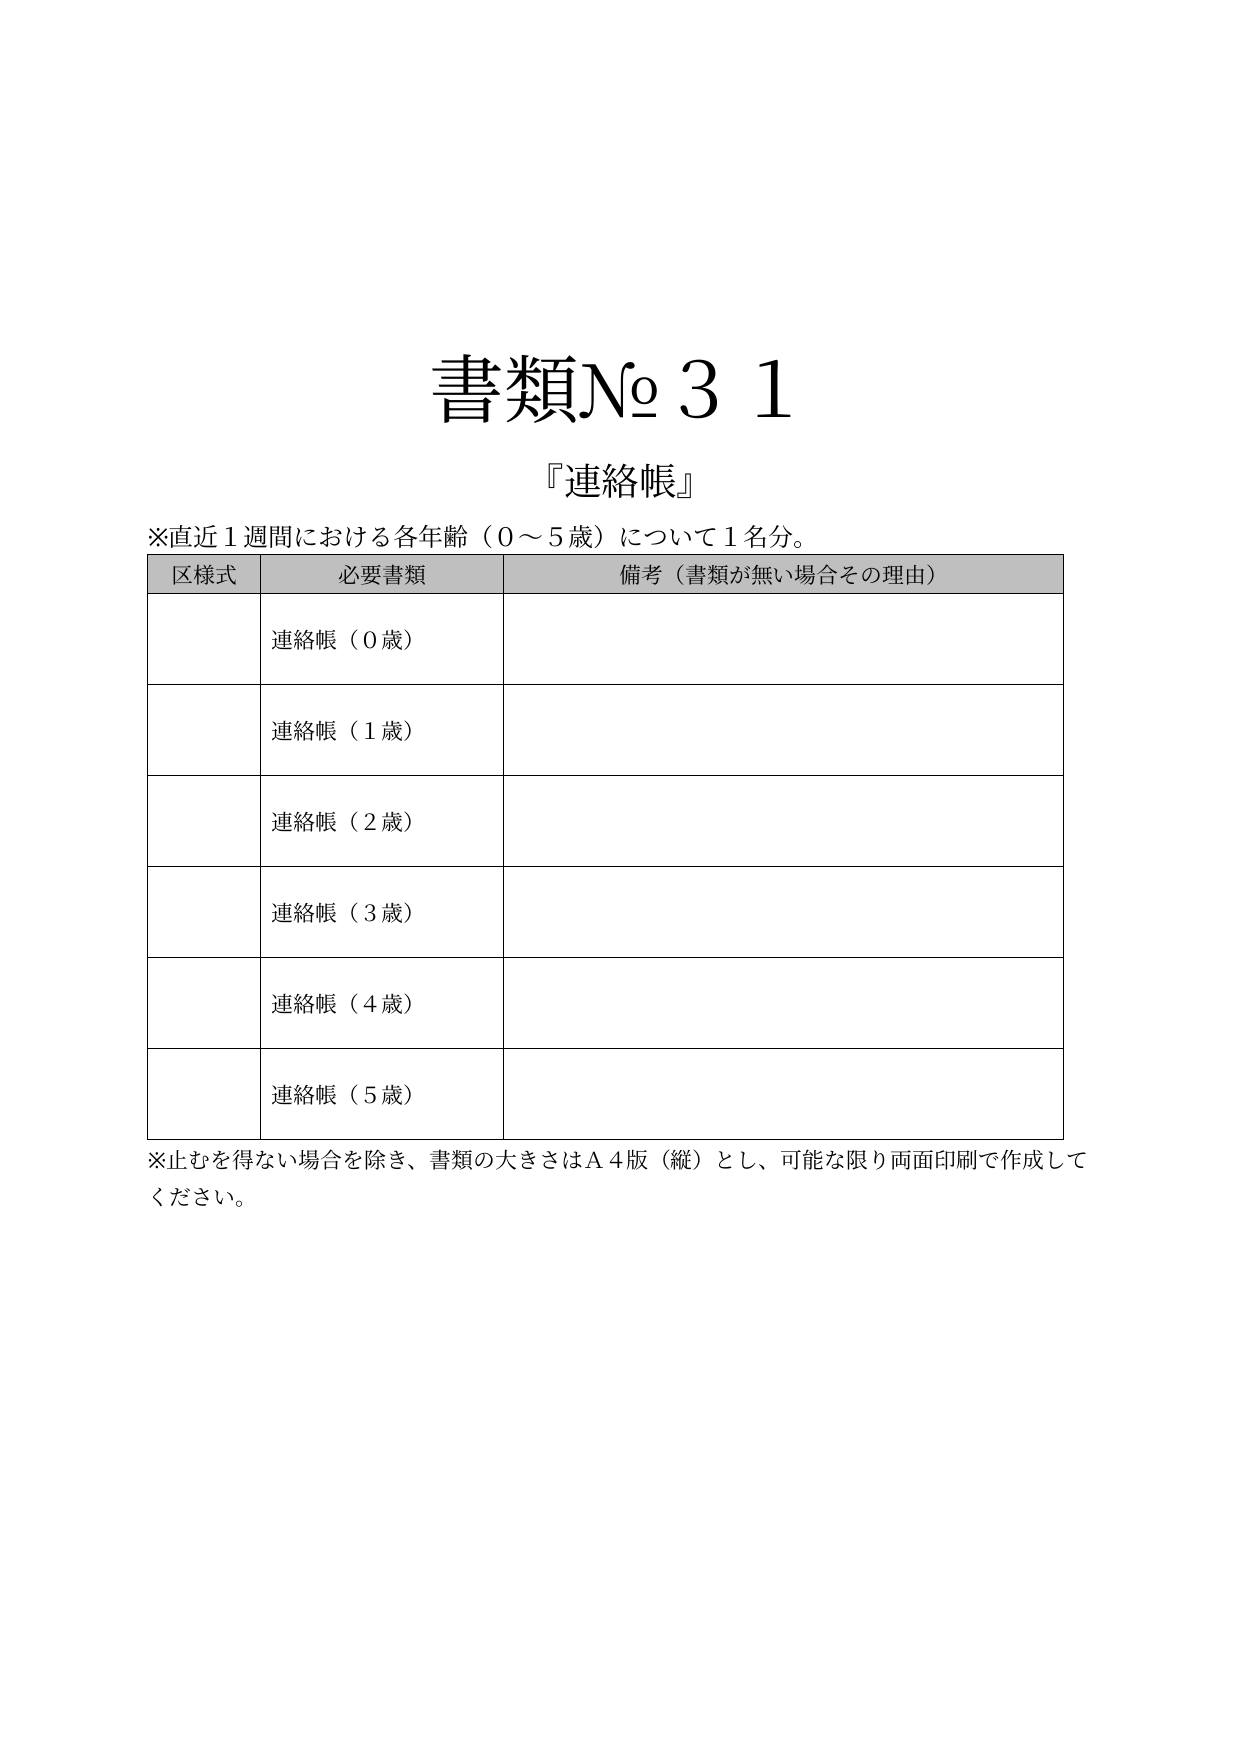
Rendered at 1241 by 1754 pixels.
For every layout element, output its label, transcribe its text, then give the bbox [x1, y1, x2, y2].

table_header 備考（書類が無い場合その理由） [504, 555, 1063, 593]
table_cell [148, 594, 260, 684]
table_cell [504, 594, 1063, 684]
table_cell 連絡帳（５歳） [261, 1049, 503, 1139]
table_cell [504, 685, 1063, 775]
table_cell 連絡帳（４歳） [261, 958, 503, 1048]
table_header 必要書類 [261, 555, 503, 593]
table_cell 連絡帳（２歳） [261, 776, 503, 866]
table_cell [504, 958, 1063, 1048]
table_cell [148, 958, 260, 1048]
table_cell 連絡帳（０歳） [261, 594, 503, 684]
table_cell [148, 1049, 260, 1139]
text 『連絡帳』 [148, 442, 1092, 517]
table_cell 連絡帳（１歳） [261, 685, 503, 775]
table_cell [148, 776, 260, 866]
table_cell [504, 867, 1063, 957]
table_cell [504, 1049, 1063, 1139]
text 書類№３１ [148, 329, 1092, 442]
table_cell [148, 685, 260, 775]
table_header 区様式 [148, 555, 260, 593]
table_cell [504, 776, 1063, 866]
text ※止むを得ない場合を除き、書類の大きさはＡ４版（縦）とし、可能な限り両面印刷で作成してください。 [148, 1140, 1092, 1215]
table_cell 連絡帳（３歳） [261, 867, 503, 957]
table_cell [148, 867, 260, 957]
text ※直近１週間における各年齢（０～５歳）について１名分。 [148, 517, 1092, 554]
